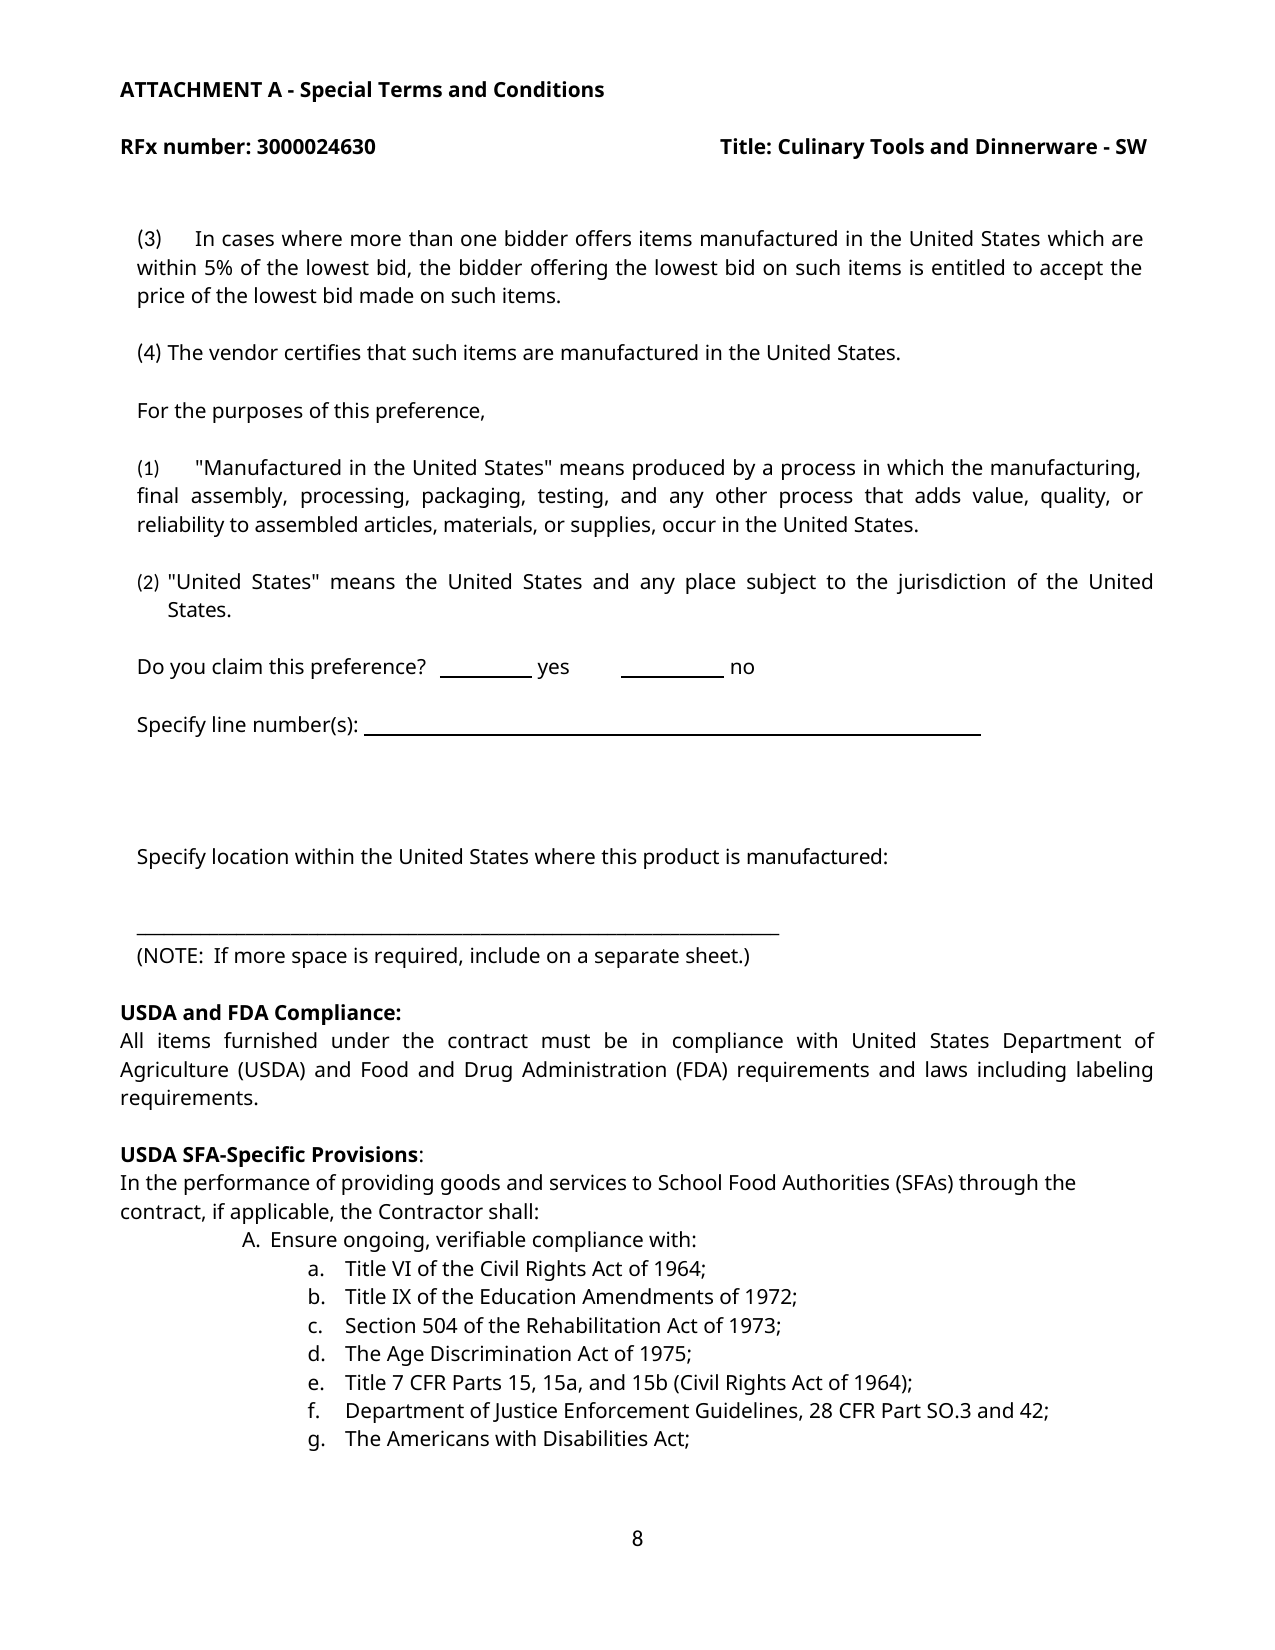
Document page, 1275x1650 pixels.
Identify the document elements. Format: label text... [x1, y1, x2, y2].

text USDA SFA-Specific Provisions: [120, 1140, 1155, 1168]
text All items furnished under the contract must be in compliance with United States Department of Agriculture (USDA) and Food and Drug Administration (FDA) requirements and laws including labeling requirements. [120, 1026, 1155, 1112]
list In cases where more than one bidder offers items manufactured in the United States which are within 5% of the lowest bid, the bidder offering the lowest bid on such items is entitled to accept the price of the lowest bid made on such items. [137, 224, 1143, 310]
text (NOTE: If more space is required, include on a separate sheet.) [137, 941, 1155, 969]
text Specify line number(s): [137, 710, 1155, 739]
text Do you claim this preference? yes no [137, 652, 1155, 681]
list "Manufactured in the United States" means produced by a process in which the manufacturing, final assembly, processing, packaging, testing, and any other process that adds value, quality, or reliability to assembled articles, materials, or supplies, occur in the United States. [137, 453, 1143, 538]
list Ensure ongoing, verifiable compliance with: [242, 1225, 1155, 1254]
text In the performance of providing goods and services to School Food Authorities (SFAs) through the contract, if applicable, the Contractor shall: [120, 1168, 1155, 1225]
text USDA and FDA Compliance: [120, 998, 1155, 1026]
text For the purposes of this preference, [137, 396, 1155, 424]
list The Americans with Disabilities Act; [307, 1424, 1155, 1453]
list Section 504 of the Rehabilitation Act of 1973; [307, 1311, 1155, 1339]
list Department of Justice Enforcement Guidelines, 28 CFR Part SO.3 and 42; [307, 1396, 1155, 1424]
list The Age Discrimination Act of 1975; [307, 1339, 1155, 1368]
list Title VI of the Civil Rights Act of 1964; [307, 1254, 1155, 1282]
list Title IX of the Education Amendments of 1972; [307, 1282, 1155, 1311]
list "United States" means the United States and any place subject to the jurisdiction of the United States. [136, 567, 1155, 624]
list Title 7 CFR Parts 15, 15a, and 15b (Civil Rights Act of 1964); [307, 1368, 1155, 1396]
text Specify location within the United States where this product is manufactured: [137, 842, 1155, 870]
text _______________________________________________________________________ [137, 911, 1155, 939]
list The vendor certifies that such items are manufactured in the United States. [136, 338, 1155, 367]
